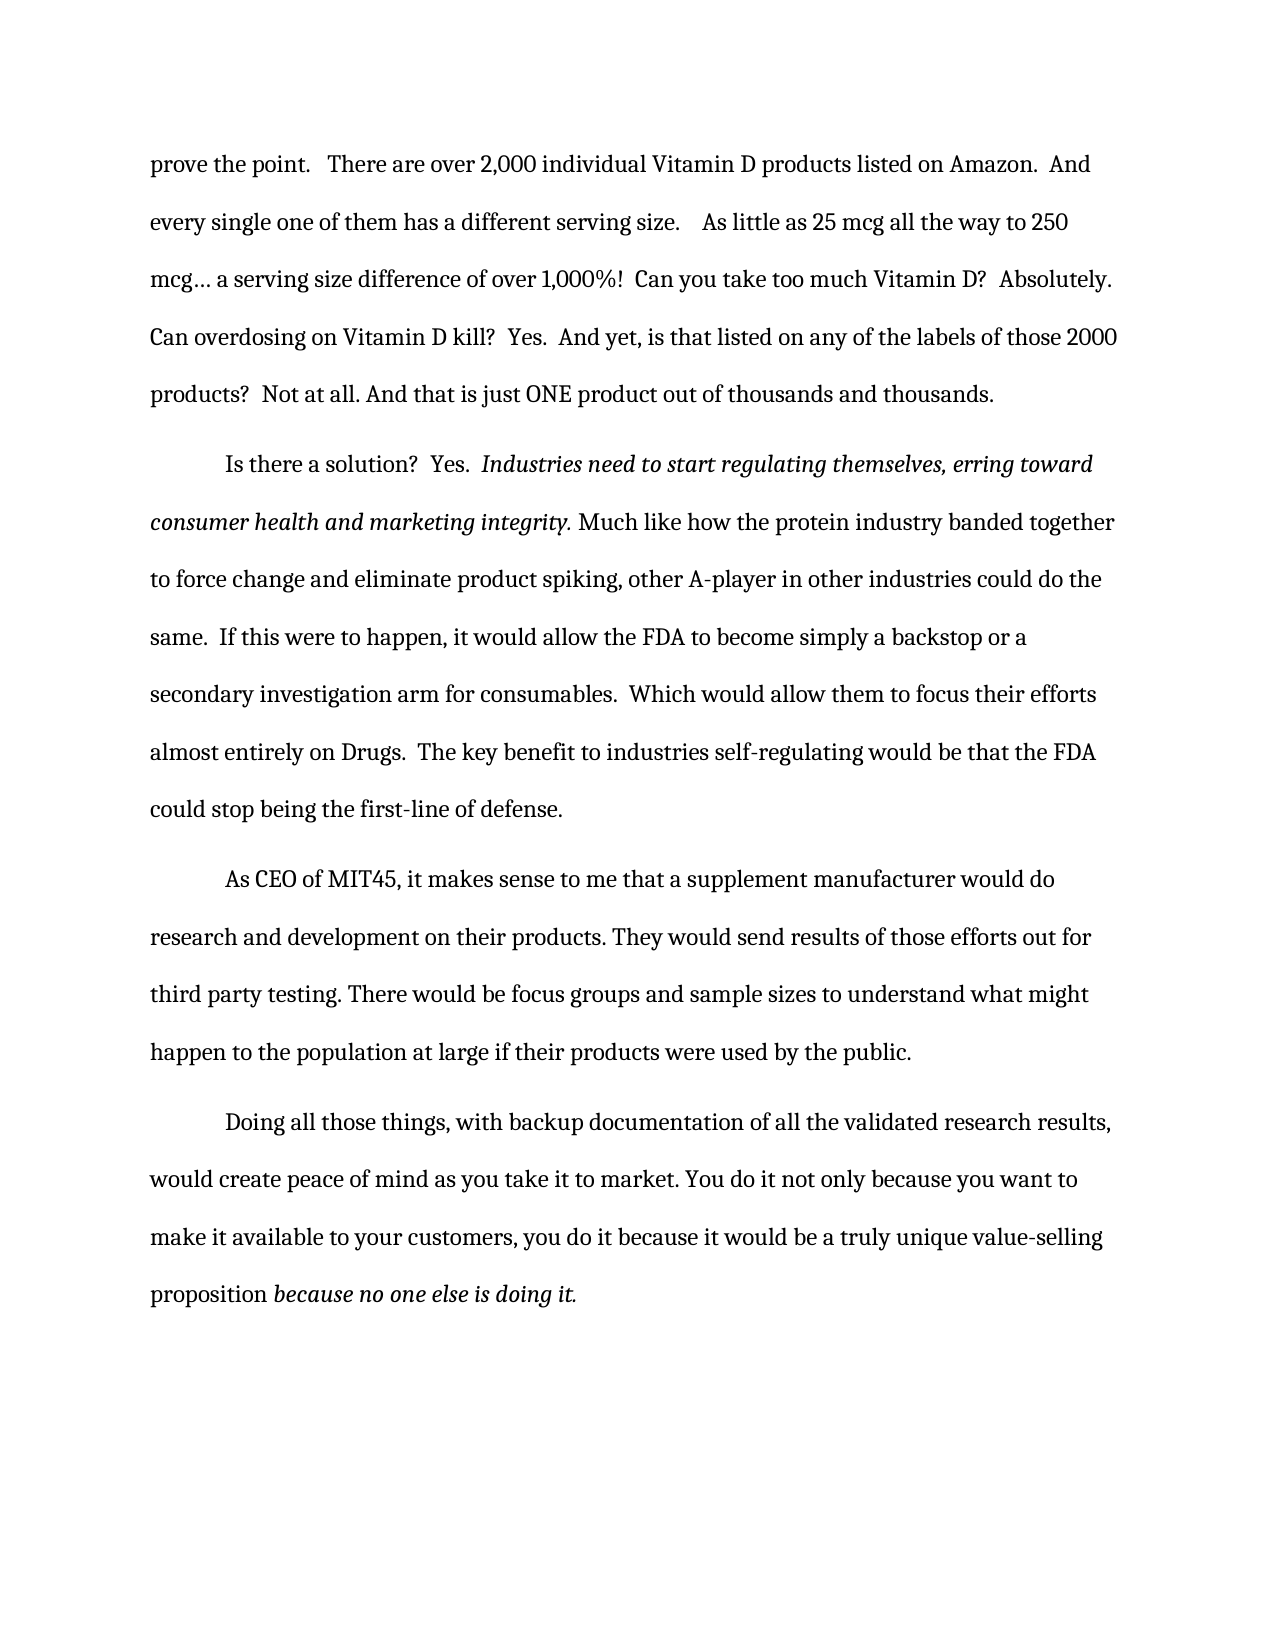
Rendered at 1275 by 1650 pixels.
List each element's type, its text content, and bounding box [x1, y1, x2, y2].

text Doing all those things, with backup documentation of all the validated research results, would create peace of mind as you take it to market. You do it not only because you want to make it available to your customers, you do it because it would be a truly unique value-selling proposition because no one else is doing it. [150, 1107, 1125, 1309]
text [150, 150, 1125, 409]
text As CEO of MIT45, it makes sense to me that a supplement manufacturer would do research and development on their products. They would send results of those efforts out for third party testing. There would be focus groups and sample sizes to understand what might happen to the population at large if their products were used by the public. [150, 865, 1125, 1066]
text Is there a solution? Yes. Industries need to start regulating themselves, erring toward consumer health and marketing integrity. Much like how the protein industry banded together to force change and eliminate product spiking, other A-player in other industries could do the same. If this were to happen, it would allow the FDA to become simply a backstop or a secondary investigation arm for consumables. Which would allow them to focus their efforts almost entirely on Drugs. The key benefit to industries self-regulating would be that the FDA could stop being the first-line of defense. [150, 450, 1125, 824]
